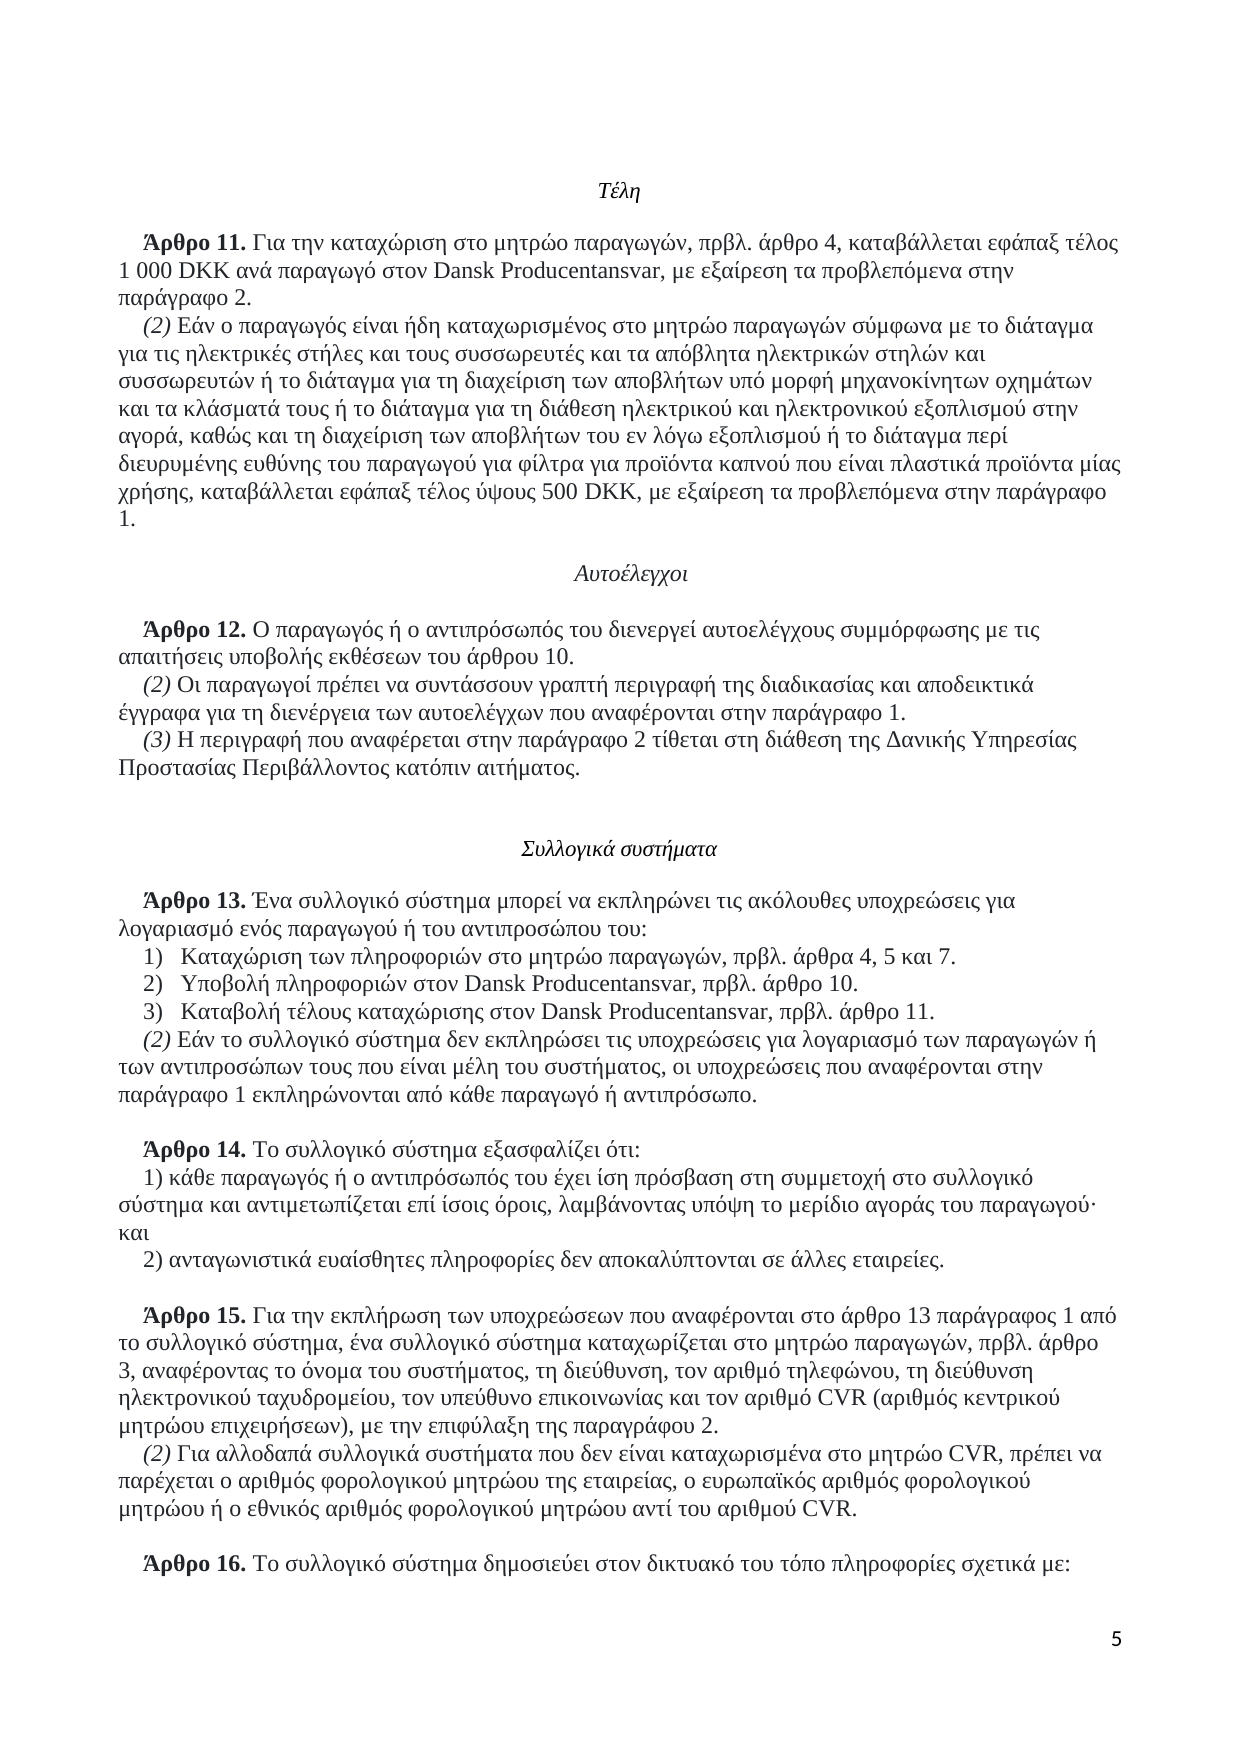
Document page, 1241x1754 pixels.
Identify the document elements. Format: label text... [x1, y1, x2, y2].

text (2) Οι παραγωγοί πρέπει να συντάσσουν γραπτή περιγραφή της διαδικασίας και αποδεικτικά έγγραφα για τη διενέργεια των αυτοελέγχων που αναφέρονται στην παράγραφο 1. [118, 670, 1122, 725]
text 2) ανταγωνιστικά ευαίσθητες πληροφορίες δεν αποκαλύπτονται σε άλλες εταιρείες. [118, 1245, 1122, 1273]
text (2) Για αλλοδαπά συλλογικά συστήματα που δεν είναι καταχωρισμένα στο μητρώο CVR, πρέπει να παρέχεται ο αριθμός φορολογικού μητρώου της εταιρείας, ο ευρωπαϊκός αριθμός φορολογικού μητρώου ή ο εθνικός αριθμός φορολογικού μητρώου αντί του αριθμού CVR. [118, 1439, 1122, 1521]
text 1) κάθε παραγωγός ή ο αντιπρόσωπός του έχει ίση πρόσβαση στη συμμετοχή στο συλλογικό σύστημα και αντιμετωπίζεται επί ίσοις όροις, λαμβάνοντας υπόψη το μερίδιο αγοράς του παραγωγού· και [118, 1163, 1122, 1245]
text (2) Εάν ο παραγωγός είναι ήδη καταχωρισμένος στο μητρώο παραγωγών σύμφωνα με το διάταγμα για τις ηλεκτρικές στήλες και τους συσσωρευτές και τα απόβλητα ηλεκτρικών στηλών και συσσωρευτών ή το διάταγμα για τη διαχείριση των αποβλήτων υπό μορφή μηχανοκίνητων οχημάτων και τα κλάσματά τους ή το διάταγμα για τη διάθεση ηλεκτρικού και ηλεκτρονικού εξοπλισμού στην αγορά, καθώς και τη διαχείριση των αποβλήτων του εν λόγω εξοπλισμού ή το διάταγμα περί διευρυμένης ευθύνης του παραγωγού για φίλτρα για προϊόντα καπνού που είναι πλαστικά προϊόντα μίας χρήσης, καταβάλλεται εφάπαξ τέλος ύψους 500 DKK, με εξαίρεση τα προβλεπόμενα στην παράγραφο 1. [118, 311, 1122, 532]
text Άρθρο 13. Ένα συλλογικό σύστημα μπορεί να εκπληρώνει τις ακόλουθες υποχρεώσεις για λογαριασμό ενός παραγωγού ή του αντιπροσώπου του: [118, 887, 1122, 942]
text Άρθρο 16. Το συλλογικό σύστημα δημοσιεύει στον δικτυακό του τόπο πληροφορίες σχετικά με: [118, 1549, 1122, 1577]
text Άρθρο 15. Για την εκπλήρωση των υποχρεώσεων που αναφέρονται στο άρθρο 13 παράγραφος 1 από το συλλογικό σύστημα, ένα συλλογικό σύστημα καταχωρίζεται στο μητρώο παραγωγών, πρβλ. άρθρο 3, αναφέροντας το όνομα του συστήματος, τη διεύθυνση, τον αριθμό τηλεφώνου, τη διεύθυνση ηλεκτρονικού ταχυδρομείου, τον υπεύθυνο επικοινωνίας και τον αριθμό CVR (αριθμός κεντρικού μητρώου επιχειρήσεων), με την επιφύλαξη της παραγράφου 2. [118, 1301, 1122, 1439]
list Καταχώριση των πληροφοριών στο μητρώο παραγωγών, πρβλ. άρθρα 4, 5 και 7. [143, 942, 1122, 969]
text Συλλογικά συστήματα [118, 836, 1122, 862]
text Άρθρο 11. Για την καταχώριση στο μητρώο παραγωγών, πρβλ. άρθρο 4, καταβάλλεται εφάπαξ τέλος 1 000 DKK ανά παραγωγό στον Dansk Producentansvar, με εξαίρεση τα προβλεπόμενα στην παράγραφο 2. [118, 228, 1122, 311]
text Τέλη [118, 177, 1122, 203]
text Άρθρο 12. Ο παραγωγός ή ο αντιπρόσωπός του διενεργεί αυτοελέγχους συμμόρφωσης με τις απαιτήσεις υποβολής εκθέσεων του άρθρου 10. [118, 615, 1122, 670]
text Αυτοέλεγχοι [118, 559, 1122, 587]
list Υποβολή πληροφοριών στον Dansk Producentansvar, πρβλ. άρθρο 10. [143, 969, 1122, 997]
text (3) Η περιγραφή που αναφέρεται στην παράγραφο 2 τίθεται στη διάθεση της Δανικής Υπηρεσίας Προστασίας Περιβάλλοντος κατόπιν αιτήματος. [118, 725, 1122, 780]
text Άρθρο 14. Το συλλογικό σύστημα εξασφαλίζει ότι: [118, 1135, 1122, 1163]
list Καταβολή τέλους καταχώρισης στον Dansk Producentansvar, πρβλ. άρθρο 11. [143, 997, 1122, 1024]
text (2) Εάν το συλλογικό σύστημα δεν εκπληρώσει τις υποχρεώσεις για λογαριασμό των παραγωγών ή των αντιπροσώπων τους που είναι μέλη του συστήματος, οι υποχρεώσεις που αναφέρονται στην παράγραφο 1 εκπληρώνονται από κάθε παραγωγό ή αντιπρόσωπο. [118, 1024, 1122, 1107]
